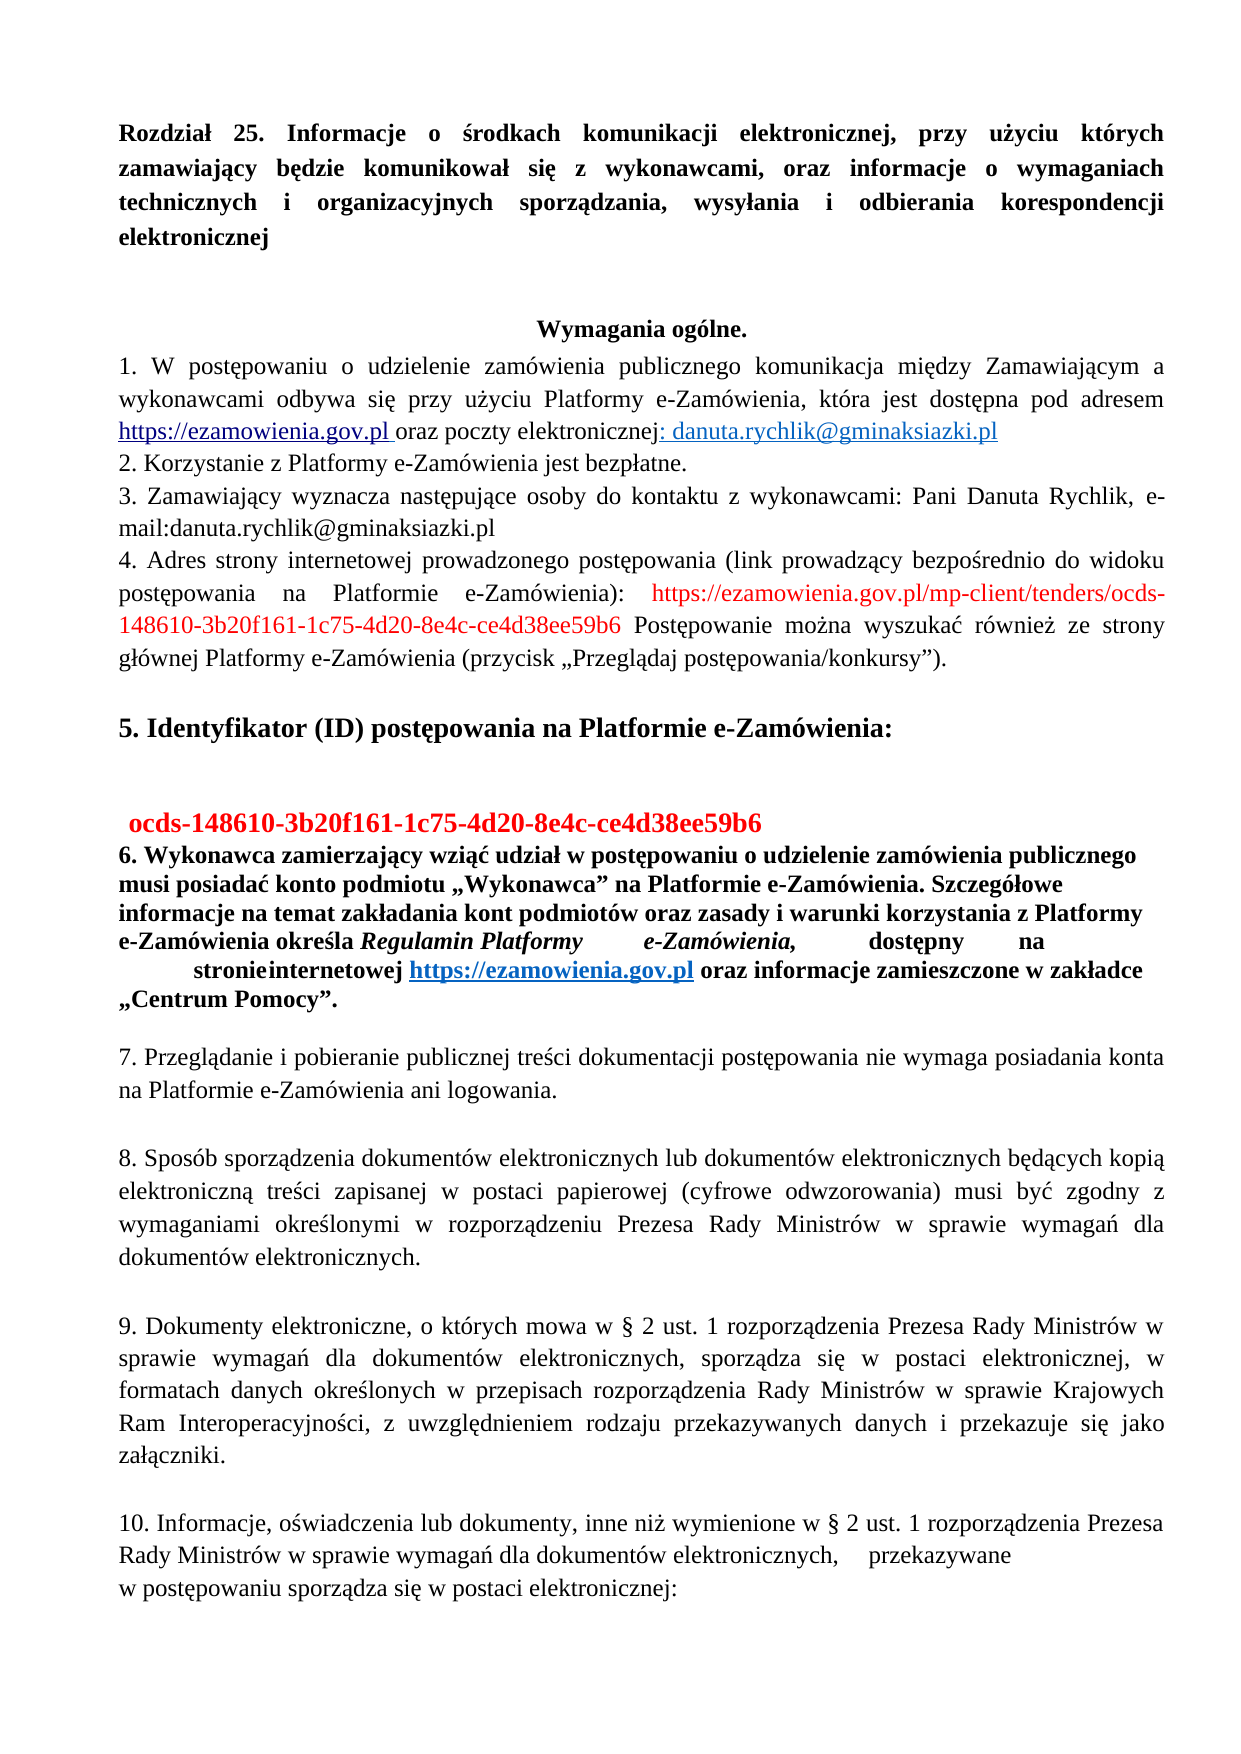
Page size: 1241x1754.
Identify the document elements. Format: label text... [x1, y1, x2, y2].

text 9. Dokumenty elektroniczne, o których mowa w § 2 ust. 1 rozporządzenia Prezesa Rady Ministrów w sprawie wymagań dla dokumentów elektronicznych, sporządza się w postaci elektronicznej, w formatach danych określonych w przepisach rozporządzenia Rady Ministrów w sprawie Krajowych Ram Interoperacyjności, z uwzględnieniem rodzaju przekazywanych danych i przekazuje się jako załączniki. [118, 1311, 1165, 1469]
text 2. Korzystanie z Platformy e-Zamówienia jest bezpłatne. [118, 448, 1165, 477]
subtitle 6. Wykonawca zamierzający wziąć udział w postępowaniu o udzielenie zamówienia publicznego musi posiadać konto podmiotu „Wykonawca” na Platformie e-Zamówienia. Szczegółowe informacje na temat zakładania kont podmiotów oraz zasady i warunki korzystania z Platformy e-Zamówienia określa Regulamin Platformy e-Zamówienia, dostępny na stronie internetowej https://ezamowienia.gov.pl oraz informacje zamieszczone w zakładce „Centrum Pomocy”. [118, 840, 1165, 1013]
subtitle 5. Identyfikator (ID) postępowania na Platformie e-Zamówienia: [118, 711, 1165, 775]
text 4. Adres strony internetowej prowadzonego postępowania (link prowadzący bezpośrednio do widoku postępowania na Platformie e-Zamówienia): https://ezamowienia.gov.pl/mp-client/tenders/ocds-148610-3b20f161-1c75-4d20-8e4c-ce4d38ee59b6 Postępowanie można wyszukać również ze strony głównej Platformy e-Zamówienia (przycisk „Przeglądaj postępowania/konkursy”). [118, 546, 1165, 672]
text 7. Przeglądanie i pobieranie publicznej treści dokumentacji postępowania nie wymaga posiadania konta na Platformie e-Zamówienia ani logowania. [118, 1042, 1165, 1103]
text 8. Sposób sporządzenia dokumentów elektronicznych lub dokumentów elektronicznych będących kopią elektroniczną treści zapisanej w postaci papierowej (cyfrowe odwzorowania) musi być zgodny z wymaganiami określonymi w rozporządzeniu Prezesa Rady Ministrów w sprawie wymagań dla dokumentów elektronicznych. [118, 1143, 1165, 1271]
text 1. W postępowaniu o udzielenie zamówienia publicznego komunikacja między Zamawiającym a wykonawcami odbywa się przy użyciu Platformy e-Zamówienia, która jest dostępna pod adresem https://ezamowienia.gov.pl oraz poczty elektronicznej: danuta.rychlik@gminaksiazki.pl [118, 351, 1165, 445]
text 3. Zamawiający wyznacza następujące osoby do kontaktu z wykonawcami: Pani Danuta Rychlik, e-mail:danuta.rychlik@gminaksiazki.pl [118, 481, 1165, 542]
list Wymagania ogólne. [118, 314, 1165, 343]
text Rozdział 25. Informacje o środkach komunikacji elektronicznej, przy użyciu których zamawiający będzie komunikował się z wykonawcami, oraz informacje o wymaganiach technicznych i organizacyjnych sporządzania, wysyłania i odbierania korespondencji elektronicznej [118, 118, 1165, 250]
text 10. Informacje, oświadczenia lub dokumenty, inne niż wymienione w § 2 ust. 1 rozporządzenia Prezesa Rady Ministrów w sprawie wymagań dla dokumentów elektronicznych, przekazywane w postępowaniu sporządza się w postaci elektronicznej: [118, 1508, 1165, 1602]
